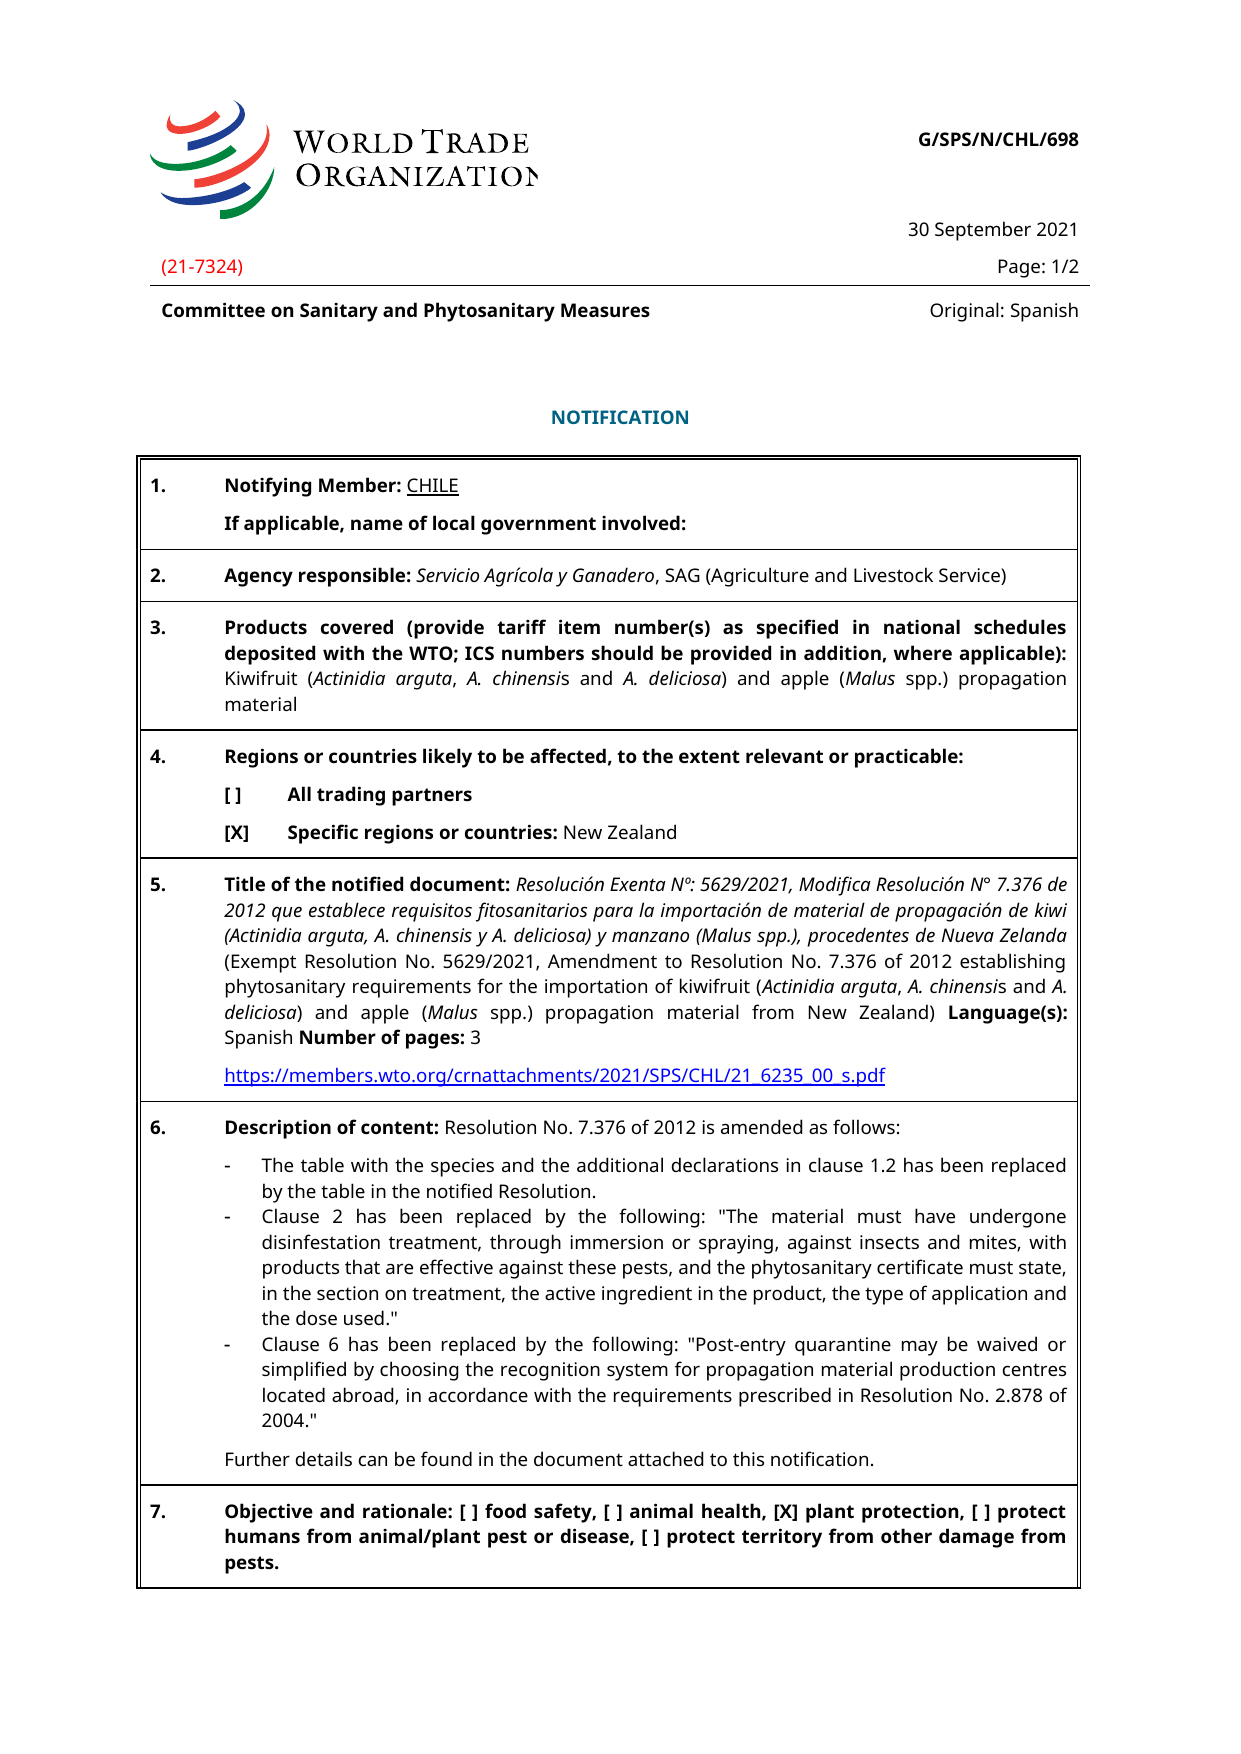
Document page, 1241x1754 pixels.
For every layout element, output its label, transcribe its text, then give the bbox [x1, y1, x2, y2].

table_cell Description of content: Resolution No. 7.376 of 2012 is amended as follows: The table with the species and the additional declarations in clause 1.2 has been replaced by the table in the notified Resolution. Clause 2 has been replaced by the following: "The material must have undergone disinfestation treatment, through immersion or spraying, against insects and mites, with products that are effective against these pests, and the phytosanitary certificate must state, in the section on treatment, the active ingredient in the product, the type of application and the dose used." Clause 6 has been replaced by the following: "Post-entry quarantine may be waived or simplified by choosing the recognition system for propagation material production centres located abroad, in accordance with the requirements prescribed in Resolution No. 2.878 of 2004." Further details can be found in the document attached to this notification. [213, 1102, 1077, 1484]
table_cell Products covered (provide tariff item number(s) as specified in national schedules deposited with the WTO; ICS numbers should be provided in addition, where applicable): Kiwifruit (Actinidia arguta, A. chinensis and A. deliciosa) and apple (Malus spp.) propagation material [213, 602, 1077, 729]
table_cell 5. [141, 859, 213, 1101]
table_cell 2. [141, 550, 213, 601]
table_cell Title of the notified document: Resolución Exenta Nº: 5629/2021, Modifica Resolución N° 7.376 de 2012 que establece requisitos fitosanitarios para la importación de material de propagación de kiwi (Actinidia arguta, A. chinensis y A. deliciosa) y manzano (Malus spp.), procedentes de Nueva Zelanda (Exempt Resolution No. 5629/2021, Amendment to Resolution No. 7.376 of 2012 establishing phytosanitary requirements for the importation of kiwifruit (Actinidia arguta, A. chinensis and A. deliciosa) and apple (Malus spp.) propagation material from New Zealand) Language(s): Spanish Number of pages: 3 https://members.wto.org/crnattachments/2021/SPS/CHL/21_6235_00_s.pdf [213, 859, 1077, 1101]
table_cell 7. [141, 1486, 213, 1587]
table_header 1. [141, 460, 213, 548]
table_cell Objective and rationale: [ ] food safety, [ ] animal health, [X] plant protection, [ ] protect humans from animal/plant pest or disease, [ ] protect territory from other damage from pests. [213, 1486, 1077, 1587]
table_cell 3. [141, 602, 213, 729]
title NOTIFICATION [150, 405, 1090, 430]
table_header Notifying Member: CHILE If applicable, name of local government involved: [213, 460, 1077, 548]
table_cell 6. [141, 1102, 213, 1484]
table_cell Agency responsible: Servicio Agrícola y Ganadero, SAG (Agriculture and Livestock Service) [213, 550, 1077, 601]
table_cell 4. [141, 731, 213, 857]
table_cell Regions or countries likely to be affected, to the extent relevant or practicable: [ ] All trading partners [X] Specific regions or countries: New Zealand [213, 731, 1077, 857]
